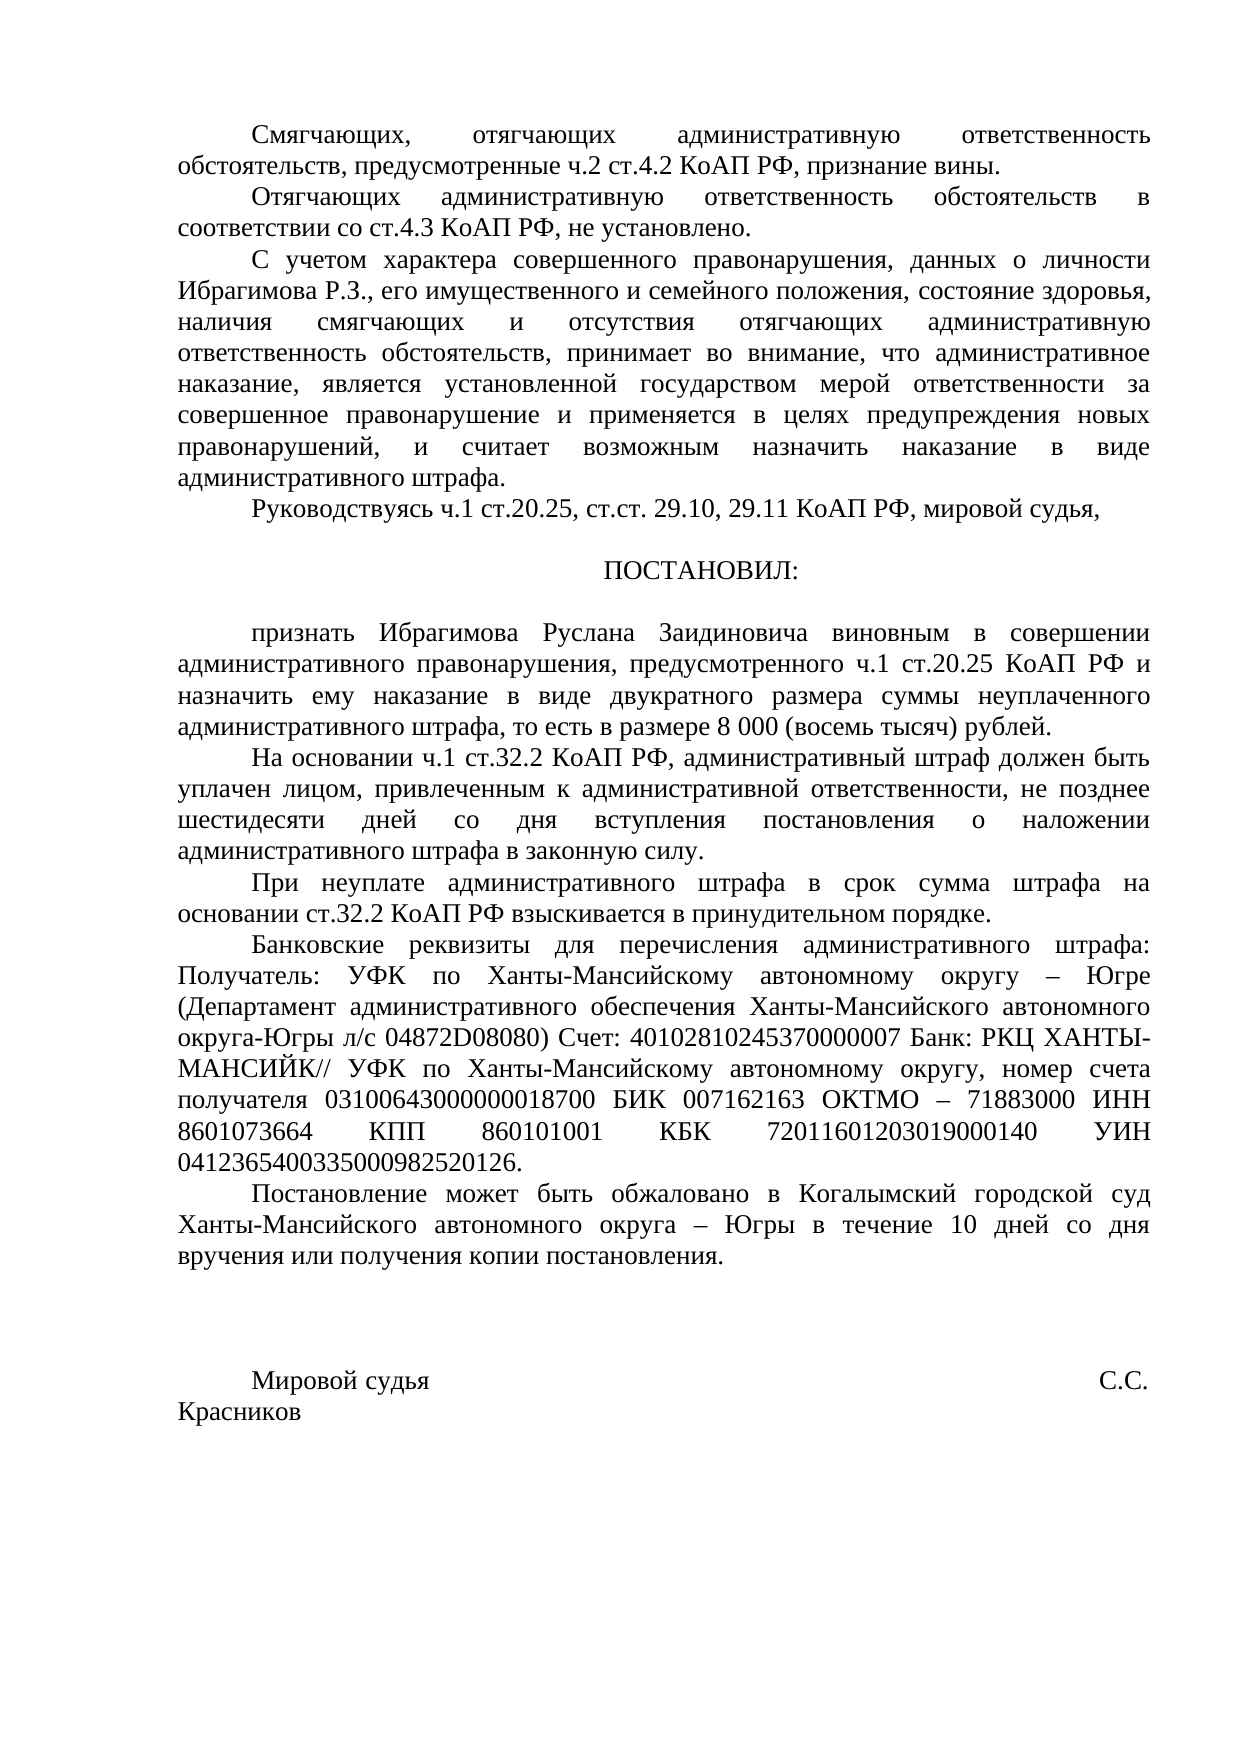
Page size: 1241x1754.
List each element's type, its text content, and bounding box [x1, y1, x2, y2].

text Смягчающих, отягчающих административную ответственность обстоятельств, предусмотренные ч.2 ст.4.2 КоАП РФ, признание вины. [177, 118, 1152, 180]
text Руководствуясь ч.1 ст.20.25, ст.ст. 29.10, 29.11 КоАП РФ, мировой судья, [177, 492, 1152, 523]
text Постановление может быть обжаловано в Когалымский городской суд Ханты-Мансийского автономного округа – Югры в течение 10 дней со дня вручения или получения копии постановления. [177, 1177, 1152, 1271]
text Мировой судья С.С. Красников [177, 1364, 1152, 1426]
text Банковские реквизиты для перечисления административного штрафа: Получатель: УФК по Ханты-Мансийскому автономному округу – Югре (Департамент административного обеспечения Ханты-Мансийского автономного округа-Югры л/с 04872D08080) Счет: 40102810245370000007 Банк: РКЦ ХАНТЫ-МАНСИЙК// УФК по Ханты-Мансийскому автономному округу, номер счета получателя 03100643000000018700 БИК 007162163 ОКТМО – 71883000 ИНН 8601073664 КПП 860101001 КБК 72011601203019000140 УИН 0412365400335000982520126. [177, 928, 1152, 1177]
text Отягчающих административную ответственность обстоятельств в соответствии со ст.4.3 КоАП РФ, не установлено. [177, 180, 1152, 243]
text При неуплате административного штрафа в срок сумма штрафа на основании ст.32.2 КоАП РФ взыскивается в принудительном порядке. [177, 866, 1152, 928]
text признать Ибрагимова Руслана Заидиновича виновным в совершении административного правонарушения, предусмотренного ч.1 ст.20.25 КоАП РФ и назначить ему наказание в виде двукратного размера суммы неуплаченного административного штрафа, то есть в размере 8 000 (восемь тысяч) рублей. [177, 616, 1152, 741]
text ПОСТАНОВИЛ: [177, 554, 1152, 585]
text На основании ч.1 ст.32.2 КоАП РФ, административный штраф должен быть уплачен лицом, привлеченным к административной ответственности, не позднее шестидесяти дней со дня вступления постановления о наложении административного штрафа в законную силу. [177, 741, 1152, 866]
text С учетом характера совершенного правонарушения, данных о личности Ибрагимова Р.З., его имущественного и семейного положения, состояние здоровья, наличия смягчающих и отсутствия отягчающих административную ответственность обстоятельств, принимает во внимание, что административное наказание, является установленной государством мерой ответственности за совершенное правонарушение и применяется в целях предупреждения новых правонарушений, и считает возможным назначить наказание в виде административного штрафа. [177, 243, 1152, 492]
